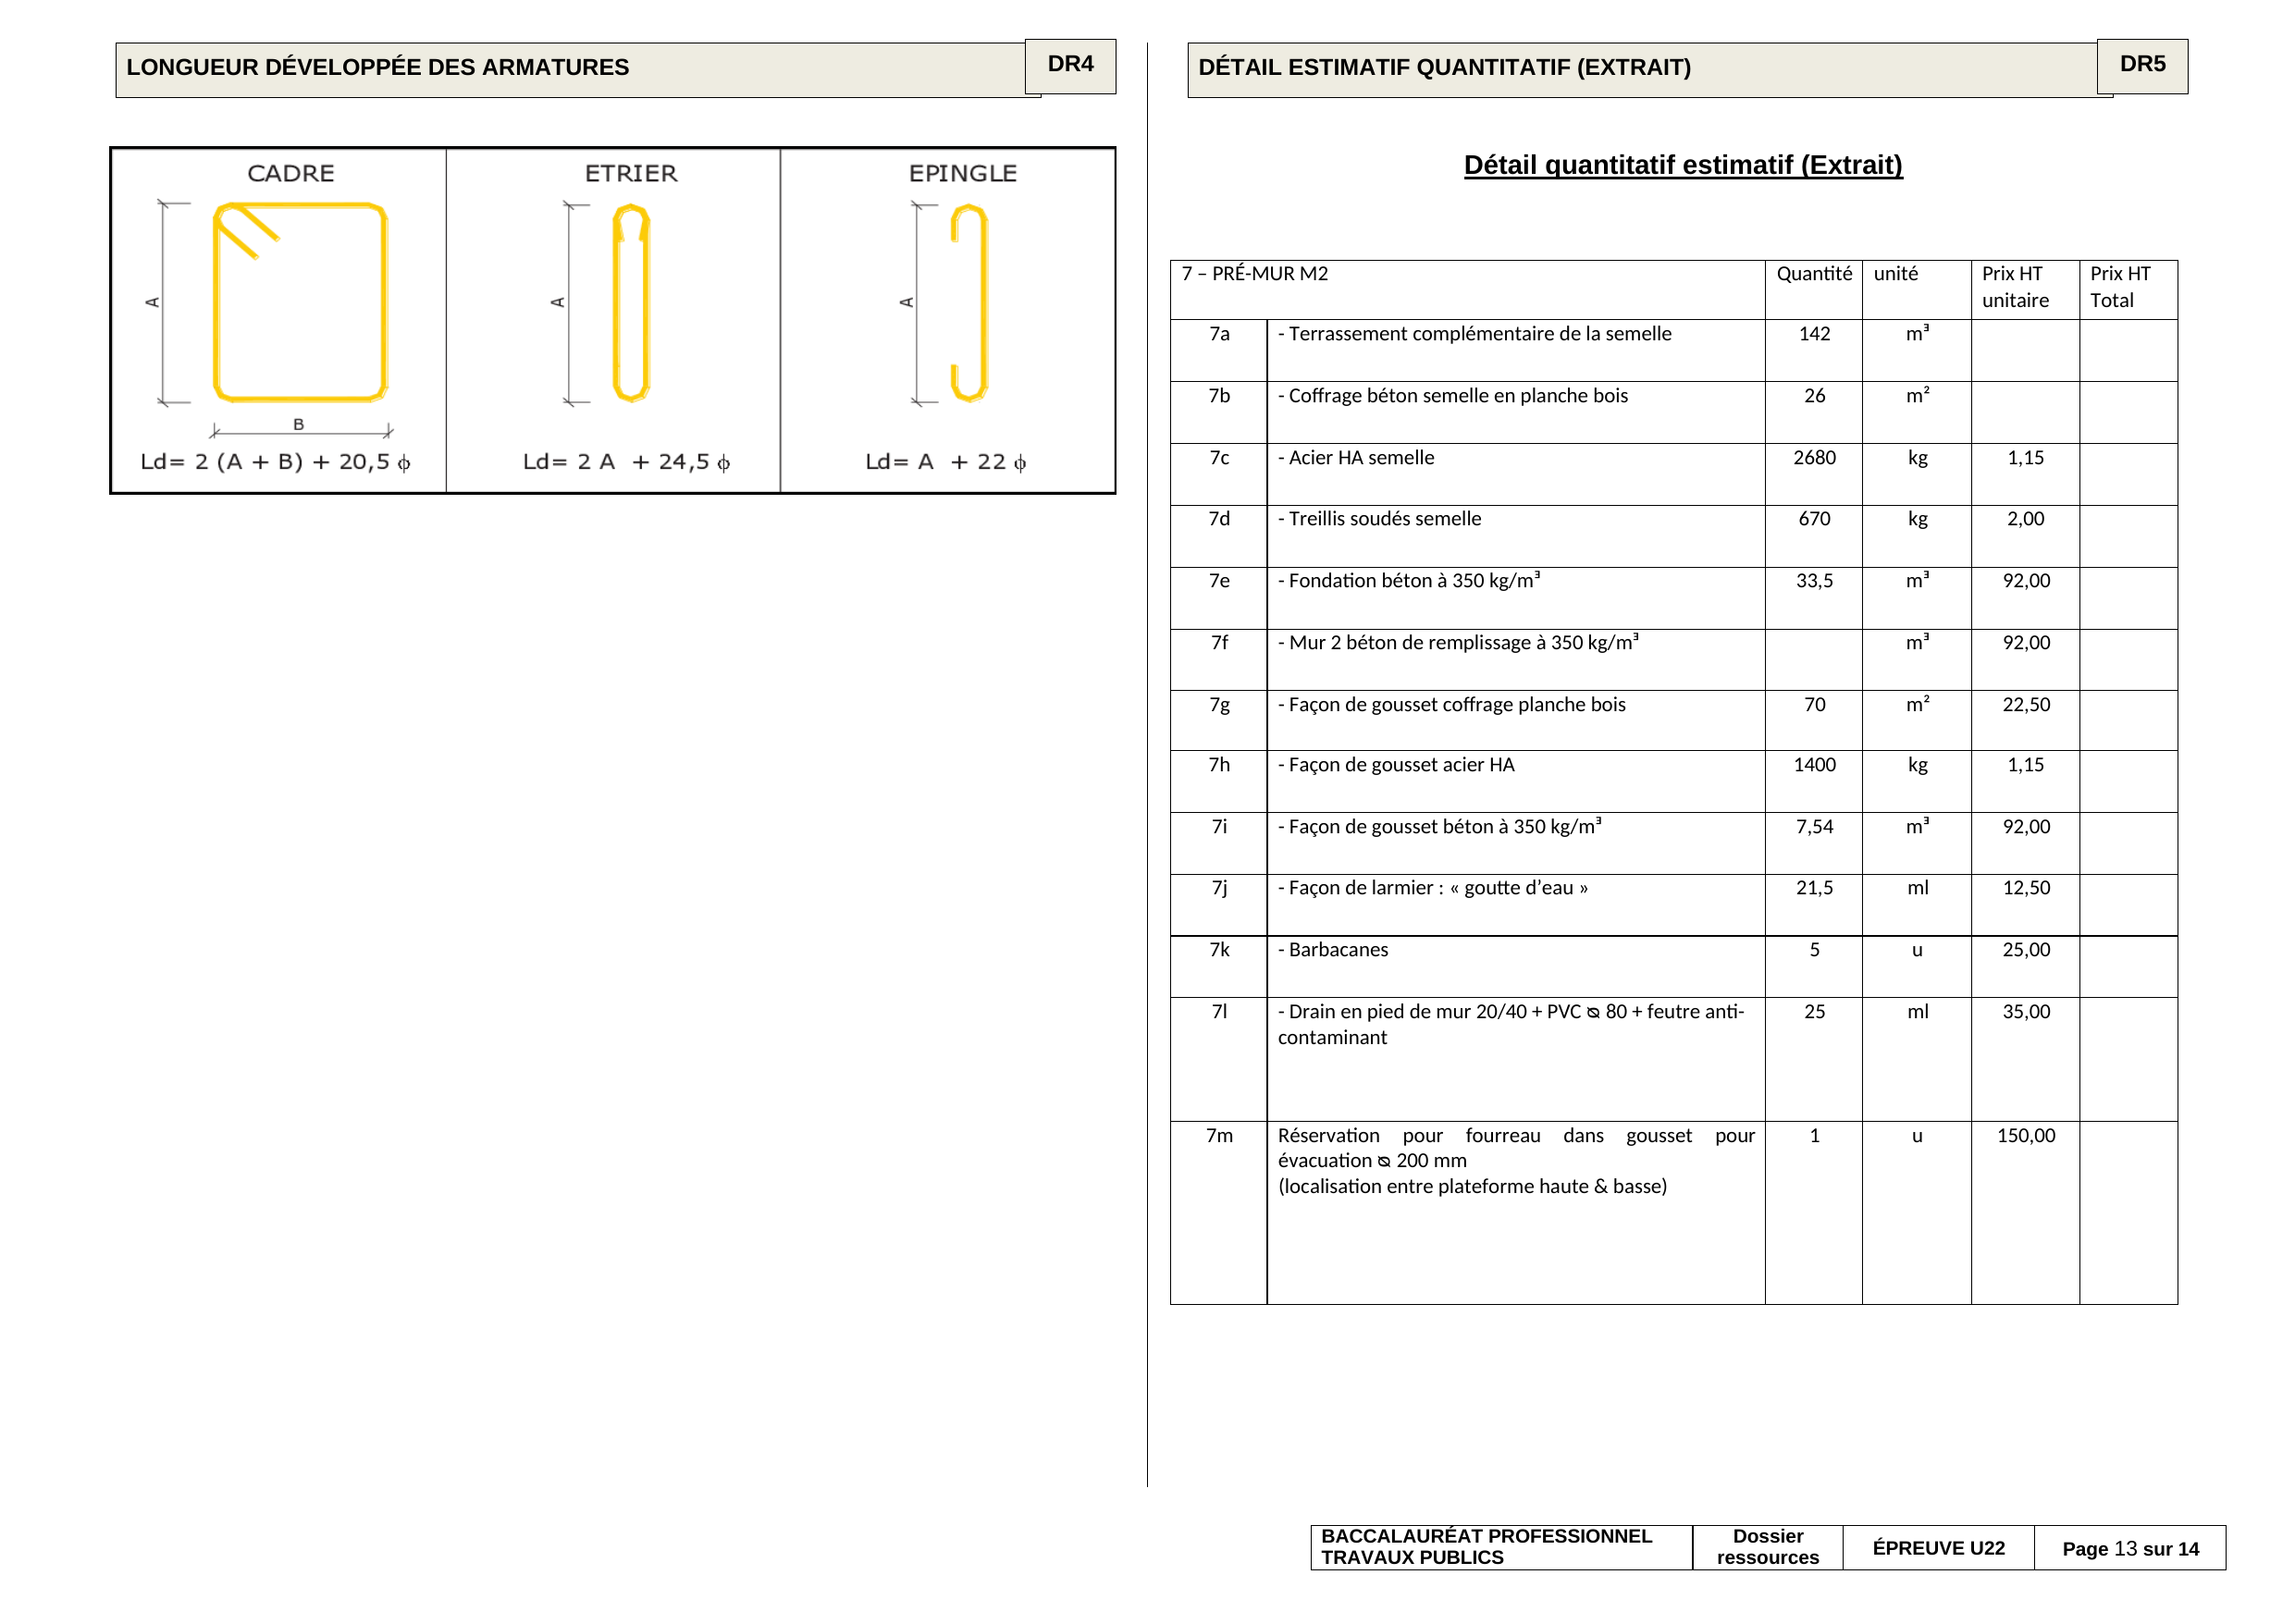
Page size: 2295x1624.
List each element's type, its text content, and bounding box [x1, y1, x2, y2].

table_cell 7m [1171, 1122, 1266, 1304]
table_cell 2680 [1766, 444, 1862, 505]
table_cell [2080, 875, 2178, 935]
table_cell 70 [1766, 691, 1862, 750]
table_cell u [1863, 937, 1971, 997]
table_cell [2080, 751, 2178, 812]
table_cell ml [1863, 998, 1971, 1121]
table_cell m² [1863, 691, 1971, 750]
table_cell [2080, 320, 2178, 381]
table_cell [2080, 813, 2178, 873]
table_cell - Mur 2 béton de remplissage à 350 kg/mᴲ [1268, 630, 1765, 690]
table_cell 2,00 [1972, 506, 2079, 567]
table_cell [1972, 382, 2079, 443]
table_cell 5 [1766, 937, 1862, 997]
table_cell - Terrassement complémentaire de la semelle [1268, 320, 1765, 381]
table_cell - Façon de larmier : « goutte d’eau » [1268, 875, 1765, 935]
table_cell [1972, 320, 2079, 381]
table_cell 92,00 [1972, 630, 2079, 690]
table_cell - Acier HA semelle [1268, 444, 1765, 505]
table_cell 7i [1171, 813, 1266, 873]
table_cell 1400 [1766, 751, 1862, 812]
table_cell ml [1863, 875, 1971, 935]
table_cell - Coffrage béton semelle en planche bois [1268, 382, 1765, 443]
table_cell 7k [1171, 937, 1266, 997]
table_cell - Façon de gousset béton à 350 kg/mᴲ [1268, 813, 1765, 873]
table_cell 7g [1171, 691, 1266, 750]
table_cell m² [1863, 382, 1971, 443]
table_cell 7a [1171, 320, 1266, 381]
table_header Prix HT Total [2080, 261, 2178, 319]
table_cell 670 [1766, 506, 1862, 567]
table_cell 25,00 [1972, 937, 2079, 997]
table_cell mᴲ [1863, 320, 1971, 381]
table_cell 7d [1171, 506, 1266, 567]
table_header Prix HT unitaire [1972, 261, 2079, 319]
table_cell - Fondation béton à 350 kg/mᴲ [1268, 568, 1765, 628]
table_header Quantité [1766, 261, 1862, 319]
table_cell [2080, 1122, 2178, 1304]
table_cell [1766, 630, 1862, 690]
table_cell - Drain en pied de mur 20/40 + PVC ᴓ 80 + feutre anti- contaminant [1268, 998, 1765, 1121]
table_cell - Treillis soudés semelle [1268, 506, 1765, 567]
table_cell 22,50 [1972, 691, 2079, 750]
table_cell 1,15 [1972, 751, 2079, 812]
table_cell 35,00 [1972, 998, 2079, 1121]
table_cell 7l [1171, 998, 1266, 1121]
table_cell 7f [1171, 630, 1266, 690]
table_cell 142 [1766, 320, 1862, 381]
table_cell 33,5 [1766, 568, 1862, 628]
table_cell - Façon de gousset acier HA [1268, 751, 1765, 812]
table_cell - Façon de gousset coffrage planche bois [1268, 691, 1765, 750]
table_cell [2080, 444, 2178, 505]
table_cell 21,5 [1766, 875, 1862, 935]
table_cell mᴲ [1863, 630, 1971, 690]
table_cell 7e [1171, 568, 1266, 628]
table_cell kg [1863, 751, 1971, 812]
table_cell 150,00 [1972, 1122, 2079, 1304]
table_cell 1 [1766, 1122, 1862, 1304]
table_cell 12,50 [1972, 875, 2079, 935]
table_cell [2080, 568, 2178, 628]
table_header 7 – PRÉ-MUR M2 [1171, 261, 1765, 319]
table_cell 7,54 [1766, 813, 1862, 873]
table_cell kg [1863, 444, 1971, 505]
table_cell [2080, 630, 2178, 690]
table_cell 25 [1766, 998, 1862, 1121]
table_cell 26 [1766, 382, 1862, 443]
table_cell [2080, 691, 2178, 750]
table_cell 7h [1171, 751, 1266, 812]
table_cell [2080, 998, 2178, 1121]
table_cell [2080, 506, 2178, 567]
picture [112, 149, 1115, 492]
table_cell u [1863, 1122, 1971, 1304]
table_cell mᴲ [1863, 813, 1971, 873]
table_cell mᴲ [1863, 568, 1971, 628]
table_cell [2080, 382, 2178, 443]
subtitle Détail quantitatif estimatif (Extrait) [1464, 149, 2239, 180]
table_cell 7b [1171, 382, 1266, 443]
table_cell 92,00 [1972, 813, 2079, 873]
table_cell kg [1863, 506, 1971, 567]
table_cell - Barbacanes [1268, 937, 1765, 997]
table_cell 1,15 [1972, 444, 2079, 505]
table_cell Réservation pour fourreau dans gousset pour évacuation ᴓ 200 mm (localisation entre plateforme haute & basse) [1268, 1122, 1765, 1304]
table_header unité [1863, 261, 1971, 319]
table_cell 92,00 [1972, 568, 2079, 628]
table_cell 7j [1171, 875, 1266, 935]
table_cell [2080, 937, 2178, 997]
table_cell 7c [1171, 444, 1266, 505]
